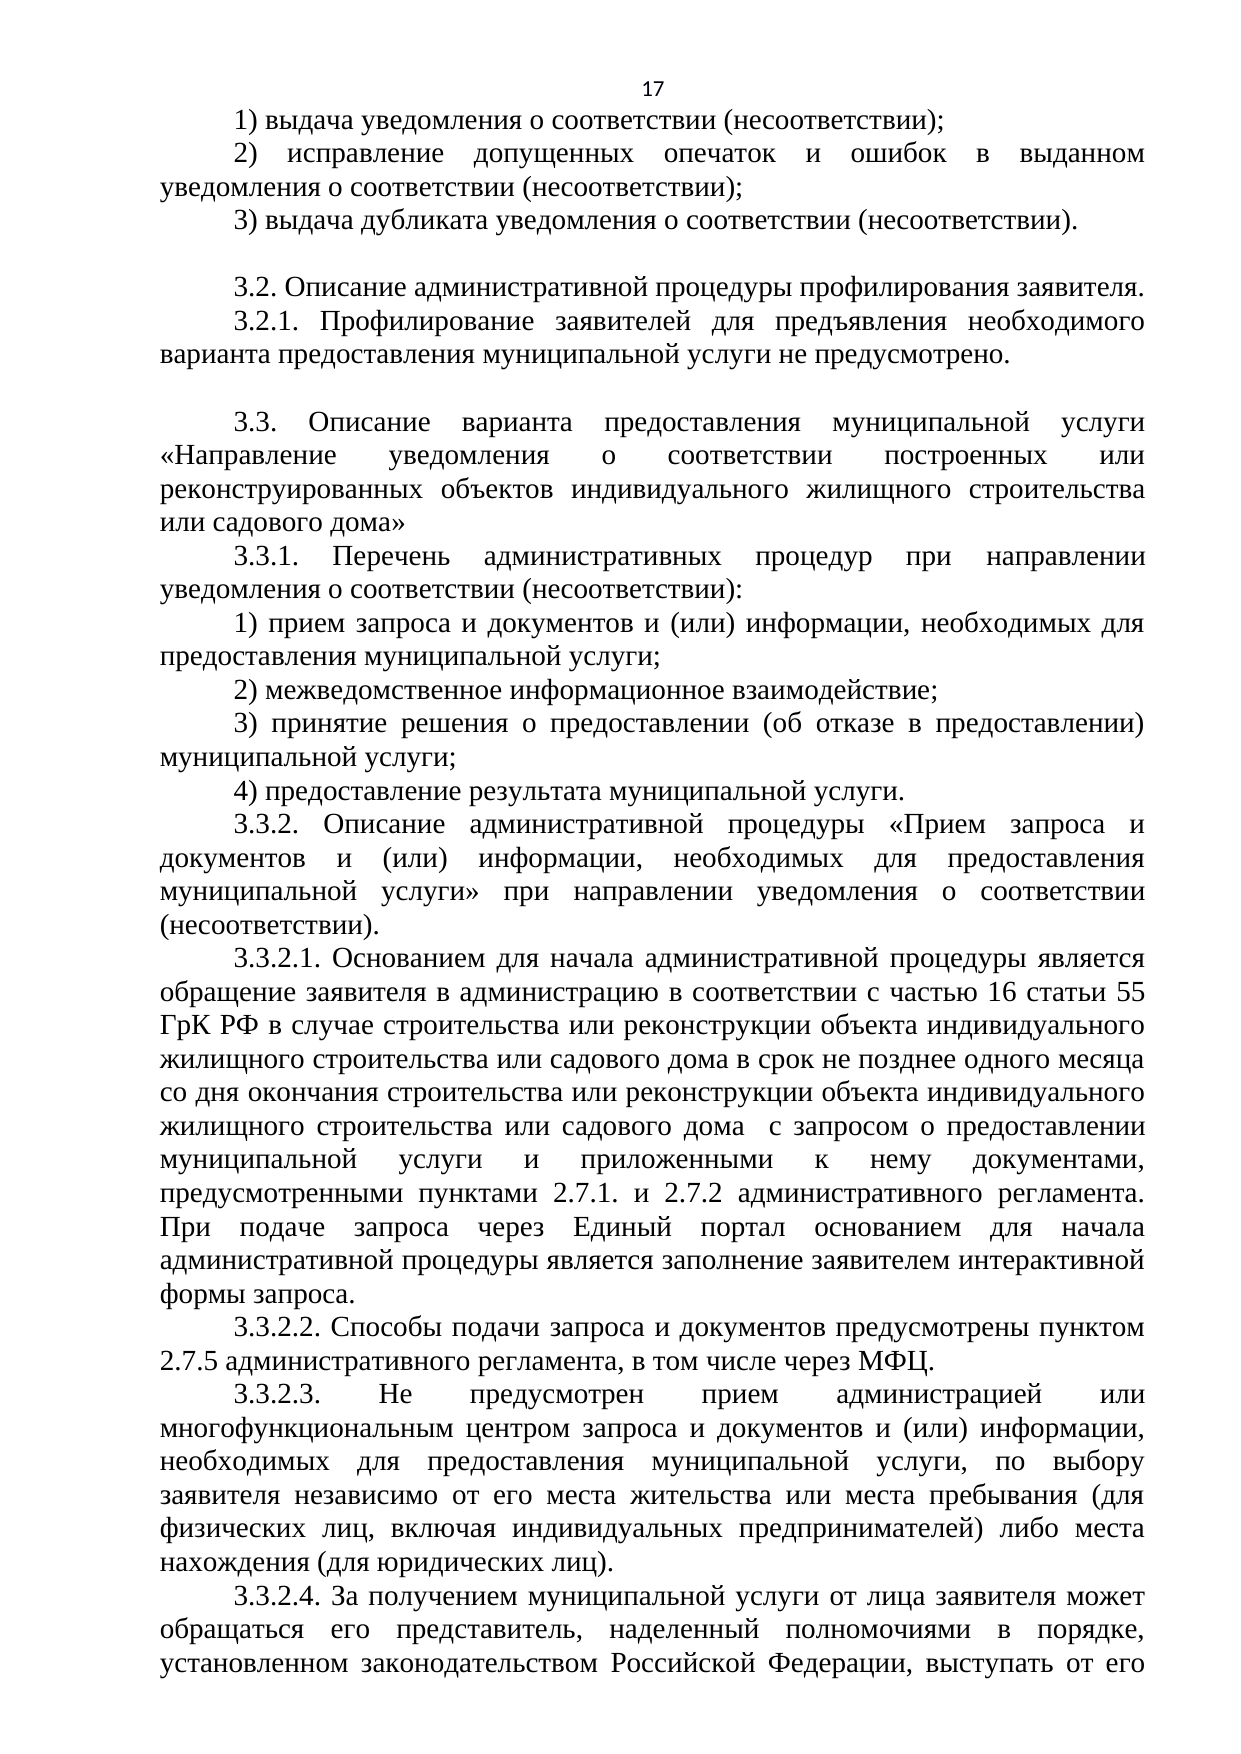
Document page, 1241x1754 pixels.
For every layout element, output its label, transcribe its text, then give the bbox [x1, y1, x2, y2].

text 3.3.2. Описание административной процедуры «Прием запроса и документов и (или) информации, необходимых для предоставления муниципальной услуги» при направлении уведомления о соответствии (несоответствии). [159, 806, 1146, 940]
text 3.3. Описание варианта предоставления муниципальной услуги «Направление уведомления о соответствии построенных или реконструированных объектов индивидуального жилищного строительства или садового дома» [159, 404, 1146, 538]
text 1) выдача уведомления о соответствии (несоответствии); [159, 102, 1146, 135]
text 2) межведомственное информационное взаимодействие; [159, 672, 1146, 706]
text 3.2. Описание административной процедуры профилирования заявителя. [159, 269, 1146, 303]
text 3.3.2.1. Основанием для начала административной процедуры является обращение заявителя в администрацию в соответствии с частью 16 статьи 55 ГрК РФ в случае строительства или реконструкции объекта индивидуального жилищного строительства или садового дома в срок не позднее одного месяца со дня окончания строительства или реконструкции объекта индивидуального жилищного строительства или садового дома с запросом о предоставлении муниципальной услуги и приложенными к нему документами, предусмотренными пунктами 2.7.1. и 2.7.2 административного регламента. При подаче запроса через Единый портал основанием для начала административной процедуры является заполнение заявителем интерактивной формы запроса. [159, 940, 1146, 1309]
text 3) выдача дубликата уведомления о соответствии (несоответствии). [159, 202, 1146, 236]
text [159, 1578, 1146, 1678]
text 2) исправление допущенных опечаток и ошибок в выданном уведомления о соответствии (несоответствии); [159, 135, 1146, 202]
text 3.2.1. Профилирование заявителей для предъявления необходимого варианта предоставления муниципальной услуги не предусмотрено. [159, 303, 1146, 370]
text 3.3.2.3. Не предусмотрен прием администрацией или многофункциональным центром запроса и документов и (или) информации, необходимых для предоставления муниципальной услуги, по выбору заявителя независимо от его места жительства или места пребывания (для физических лиц, включая индивидуальных предпринимателей) либо места нахождения (для юридических лиц). [159, 1376, 1146, 1578]
text 1) прием запроса и документов и (или) информации, необходимых для предоставления муниципальной услуги; [159, 605, 1146, 672]
text 3.3.1. Перечень административных процедур при направлении уведомления о соответствии (несоответствии): [159, 538, 1146, 605]
text 3.3.2.2. Способы подачи запроса и документов предусмотрены пунктом 2.7.5 административного регламента, в том числе через МФЦ. [159, 1309, 1146, 1376]
text 3) принятие решения о предоставлении (об отказе в предоставлении) муниципальной услуги; [159, 706, 1146, 773]
text 4) предоставление результата муниципальной услуги. [159, 773, 1146, 806]
